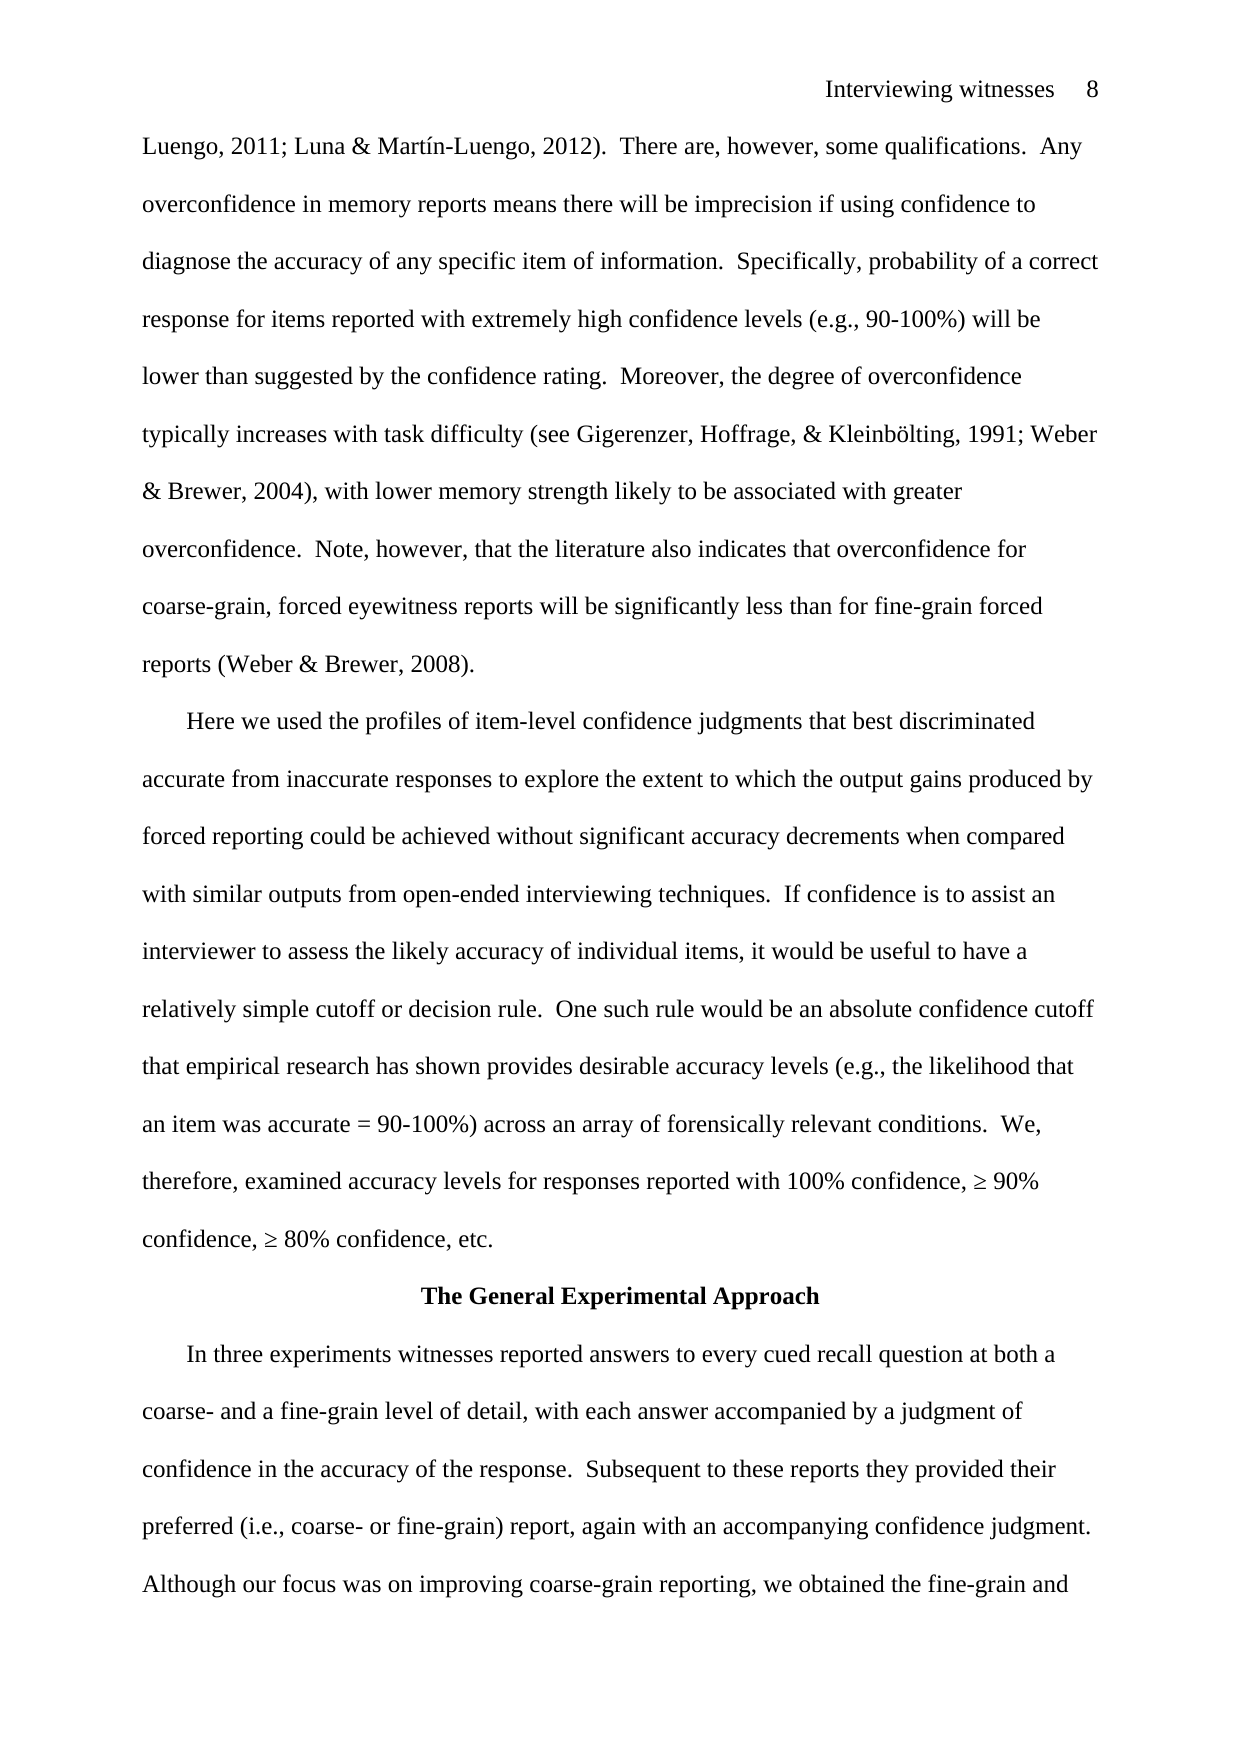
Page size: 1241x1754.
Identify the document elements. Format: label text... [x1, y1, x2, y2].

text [142, 131, 1098, 678]
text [142, 1339, 1098, 1598]
text The General Experimental Approach [142, 1281, 1098, 1310]
text Here we used the profiles of item-level confidence judgments that best discriminated accurate from inaccurate responses to explore the extent to which the output gains produced by forced reporting could be achieved without significant accuracy decrements when compared with similar outputs from open-ended interviewing techniques. If confidence is to assist an interviewer to assess the likely accuracy of individual items, it would be useful to have a relatively simple cutoff or decision rule. One such rule would be an absolute confidence cutoff that empirical research has shown provides desirable accuracy levels (e.g., the likelihood that an item was accurate = 90-100%) across an array of forensically relevant conditions. We, therefore, examined accuracy levels for responses reported with 100% confidence, ≥ 90% confidence, ≥ 80% confidence, etc. [142, 706, 1098, 1253]
